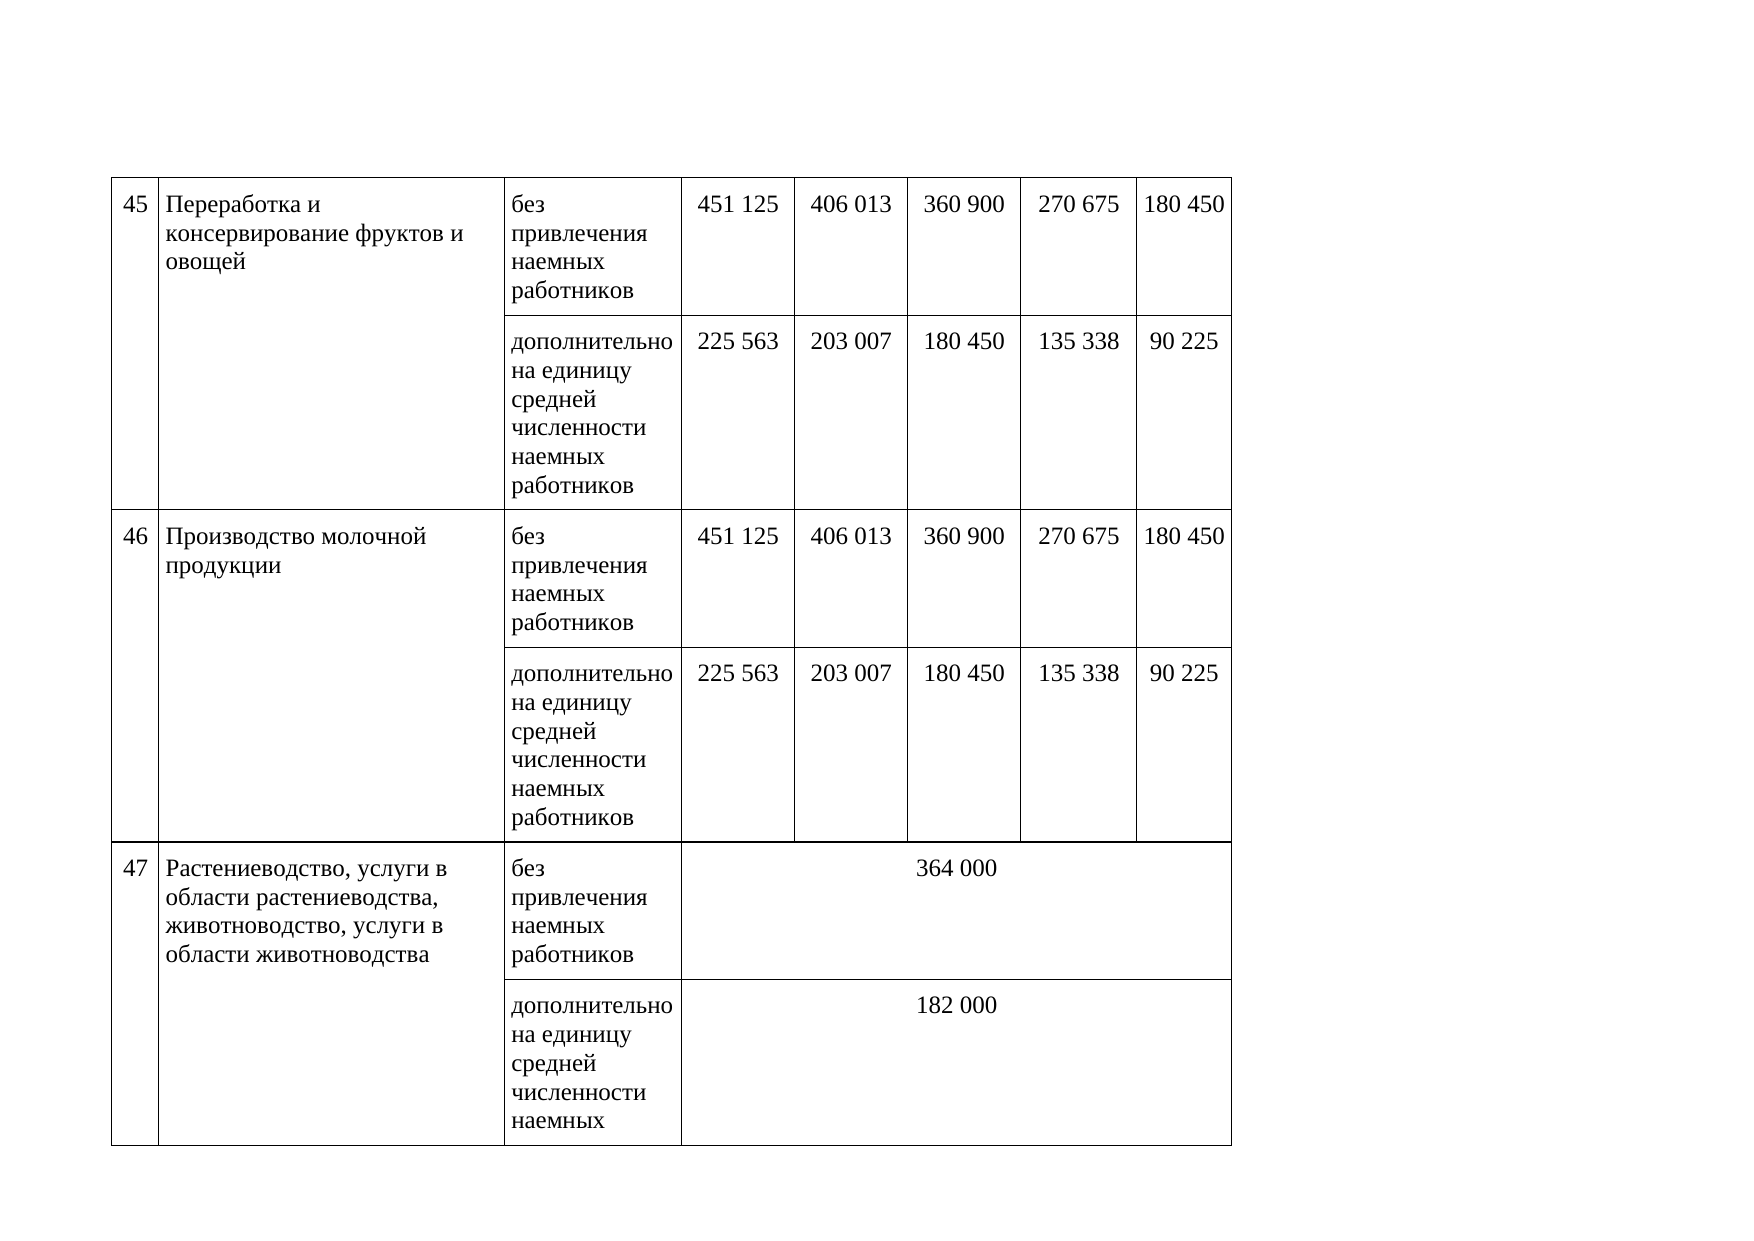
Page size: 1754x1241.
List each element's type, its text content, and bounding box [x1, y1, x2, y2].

table_cell 360 900 [908, 178, 1020, 314]
table_cell дополнительно на единицу средней численности наемных работников [505, 648, 681, 841]
table_cell 182 000 [682, 980, 1231, 1145]
table_cell без привлечения наемных работников [505, 178, 681, 314]
table_cell 270 675 [1021, 178, 1136, 314]
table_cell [505, 980, 681, 1145]
table_cell 46 [112, 510, 158, 841]
table_cell Переработка и консервирование фруктов и овощей [159, 178, 504, 509]
table_cell без привлечения наемных работников [505, 510, 681, 647]
table_cell 406 013 [795, 178, 907, 314]
table_cell 406 013 [795, 510, 907, 647]
table_cell 180 450 [908, 316, 1020, 509]
table_cell 180 450 [908, 648, 1020, 841]
table_cell 90 225 [1137, 648, 1231, 841]
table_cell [505, 316, 681, 509]
table_cell 203 007 [795, 648, 907, 841]
table_cell 180 450 [1137, 178, 1231, 314]
table_cell Растениеводство, услуги в области растениеводства, животноводство, услуги в области животноводства [159, 843, 504, 1145]
table_cell 360 900 [908, 510, 1020, 647]
table_cell 135 338 [1021, 648, 1136, 841]
table_cell 45 [112, 178, 158, 509]
table_cell Производство молочной продукции [159, 510, 504, 841]
table_cell 203 007 [795, 316, 907, 509]
table_cell 180 450 [1137, 510, 1231, 647]
table_cell 451 125 [682, 510, 794, 647]
table_cell 364 000 [682, 843, 1231, 979]
table_cell 90 225 [1137, 316, 1231, 509]
table_cell 451 125 [682, 178, 794, 314]
table_cell 135 338 [1021, 316, 1136, 509]
table_cell 270 675 [1021, 510, 1136, 647]
table_cell 47 [112, 843, 158, 1145]
table_cell 225 563 [682, 648, 794, 841]
table_cell без привлечения наемных работников [505, 843, 681, 979]
table_cell 225 563 [682, 316, 794, 509]
